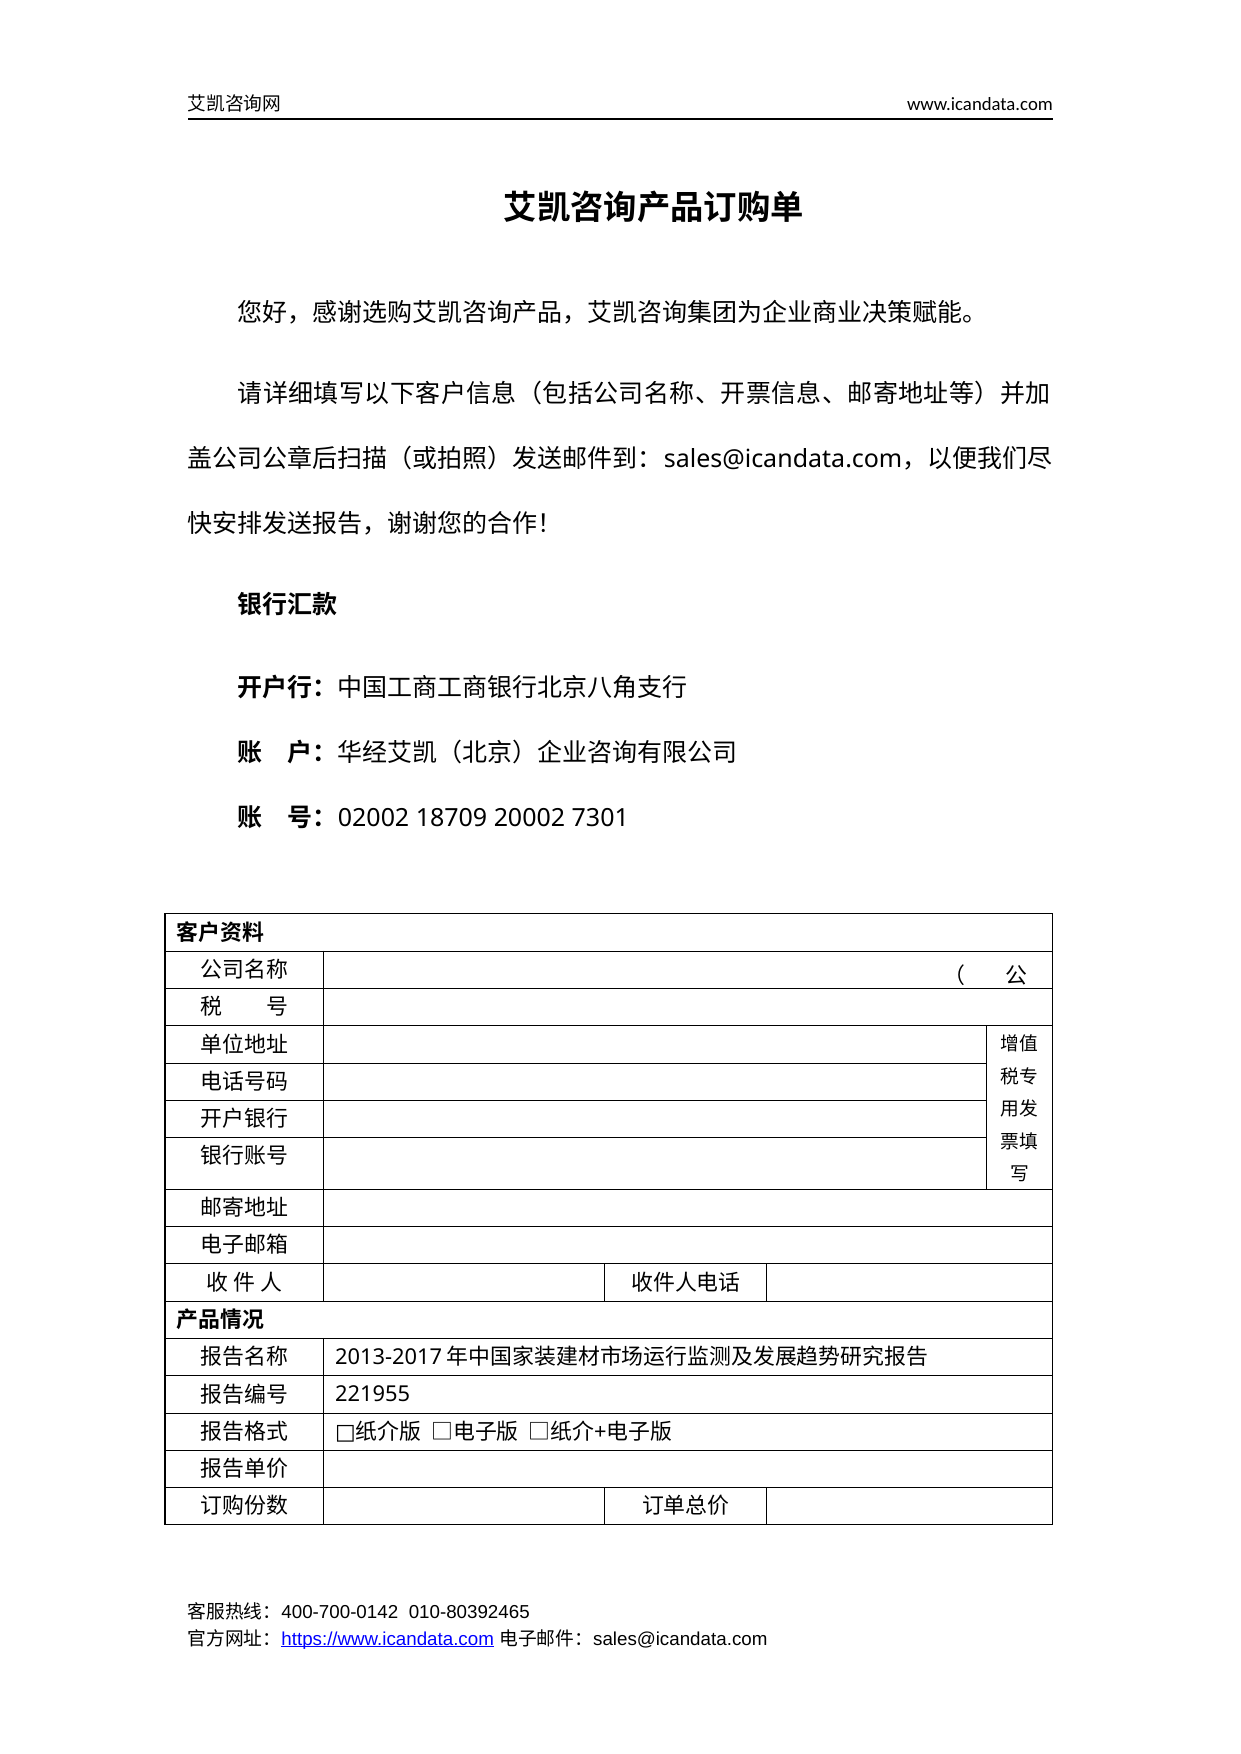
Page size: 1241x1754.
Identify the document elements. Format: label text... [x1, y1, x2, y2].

table_cell 邮寄地址 [166, 1190, 323, 1226]
table_cell 公司名称 [166, 952, 323, 988]
table_cell [324, 1190, 1052, 1226]
table_cell 开户银行 [166, 1101, 323, 1137]
table_cell 收件人电话 [605, 1264, 766, 1301]
table_cell [767, 1488, 1052, 1524]
table_cell [324, 1064, 986, 1100]
table_cell 税 号 [166, 989, 323, 1025]
text 银行汇款 [187, 570, 1053, 635]
text 开户行：中国工商工商银行北京八角支行 [187, 653, 1053, 718]
table_cell 收 件 人 [166, 1264, 323, 1301]
table_cell □纸介版 □电子版 □纸介+电子版 [324, 1414, 1052, 1450]
table_cell 增值税专用发票填写 [987, 1026, 1052, 1189]
table_cell [324, 1026, 986, 1062]
table_cell [324, 1101, 986, 1137]
table_cell 订购份数 [166, 1488, 323, 1524]
table_header 客户资料 [166, 914, 1052, 951]
table_cell 2013-2017年中国家装建材市场运行监测及发展趋势研究报告 [324, 1339, 1052, 1375]
table_cell 电子邮箱 [166, 1227, 323, 1263]
table_cell [324, 1227, 1052, 1263]
table_cell [324, 952, 1052, 988]
table_cell [767, 1264, 1052, 1301]
table_cell [324, 989, 1052, 1025]
text 账 户：华经艾凯（北京）企业咨询有限公司 [187, 718, 1053, 783]
table_cell 电话号码 [166, 1064, 323, 1100]
table_cell [324, 1488, 604, 1524]
table_cell 单位地址 [166, 1026, 323, 1062]
table_cell 报告格式 [166, 1414, 323, 1450]
table_cell 产品情况 [166, 1302, 1052, 1338]
table_cell 报告编号 [166, 1376, 323, 1412]
text 账 号：02002 18709 20002 7301 [187, 783, 1053, 848]
table_cell 报告单价 [166, 1451, 323, 1487]
table_cell 订单总价 [605, 1488, 766, 1524]
table_cell [324, 1138, 986, 1189]
text 请详细填写以下客户信息（包括公司名称、开票信息、邮寄地址等）并加盖公司公章后扫描（或拍照）发送邮件到：sales@icandata.com，以便我们尽快安排发送报告，谢谢您的合作！ [187, 359, 1053, 554]
table_cell [324, 1451, 1052, 1487]
table_cell 报告名称 [166, 1339, 323, 1375]
text 艾凯咨询产品订购单 [187, 172, 1053, 237]
table_cell [324, 1264, 604, 1301]
table_cell 221955 [324, 1376, 1052, 1412]
text 您好，感谢选购艾凯咨询产品，艾凯咨询集团为企业商业决策赋能。 [187, 278, 1053, 343]
table_cell 银行账号 [166, 1138, 323, 1189]
